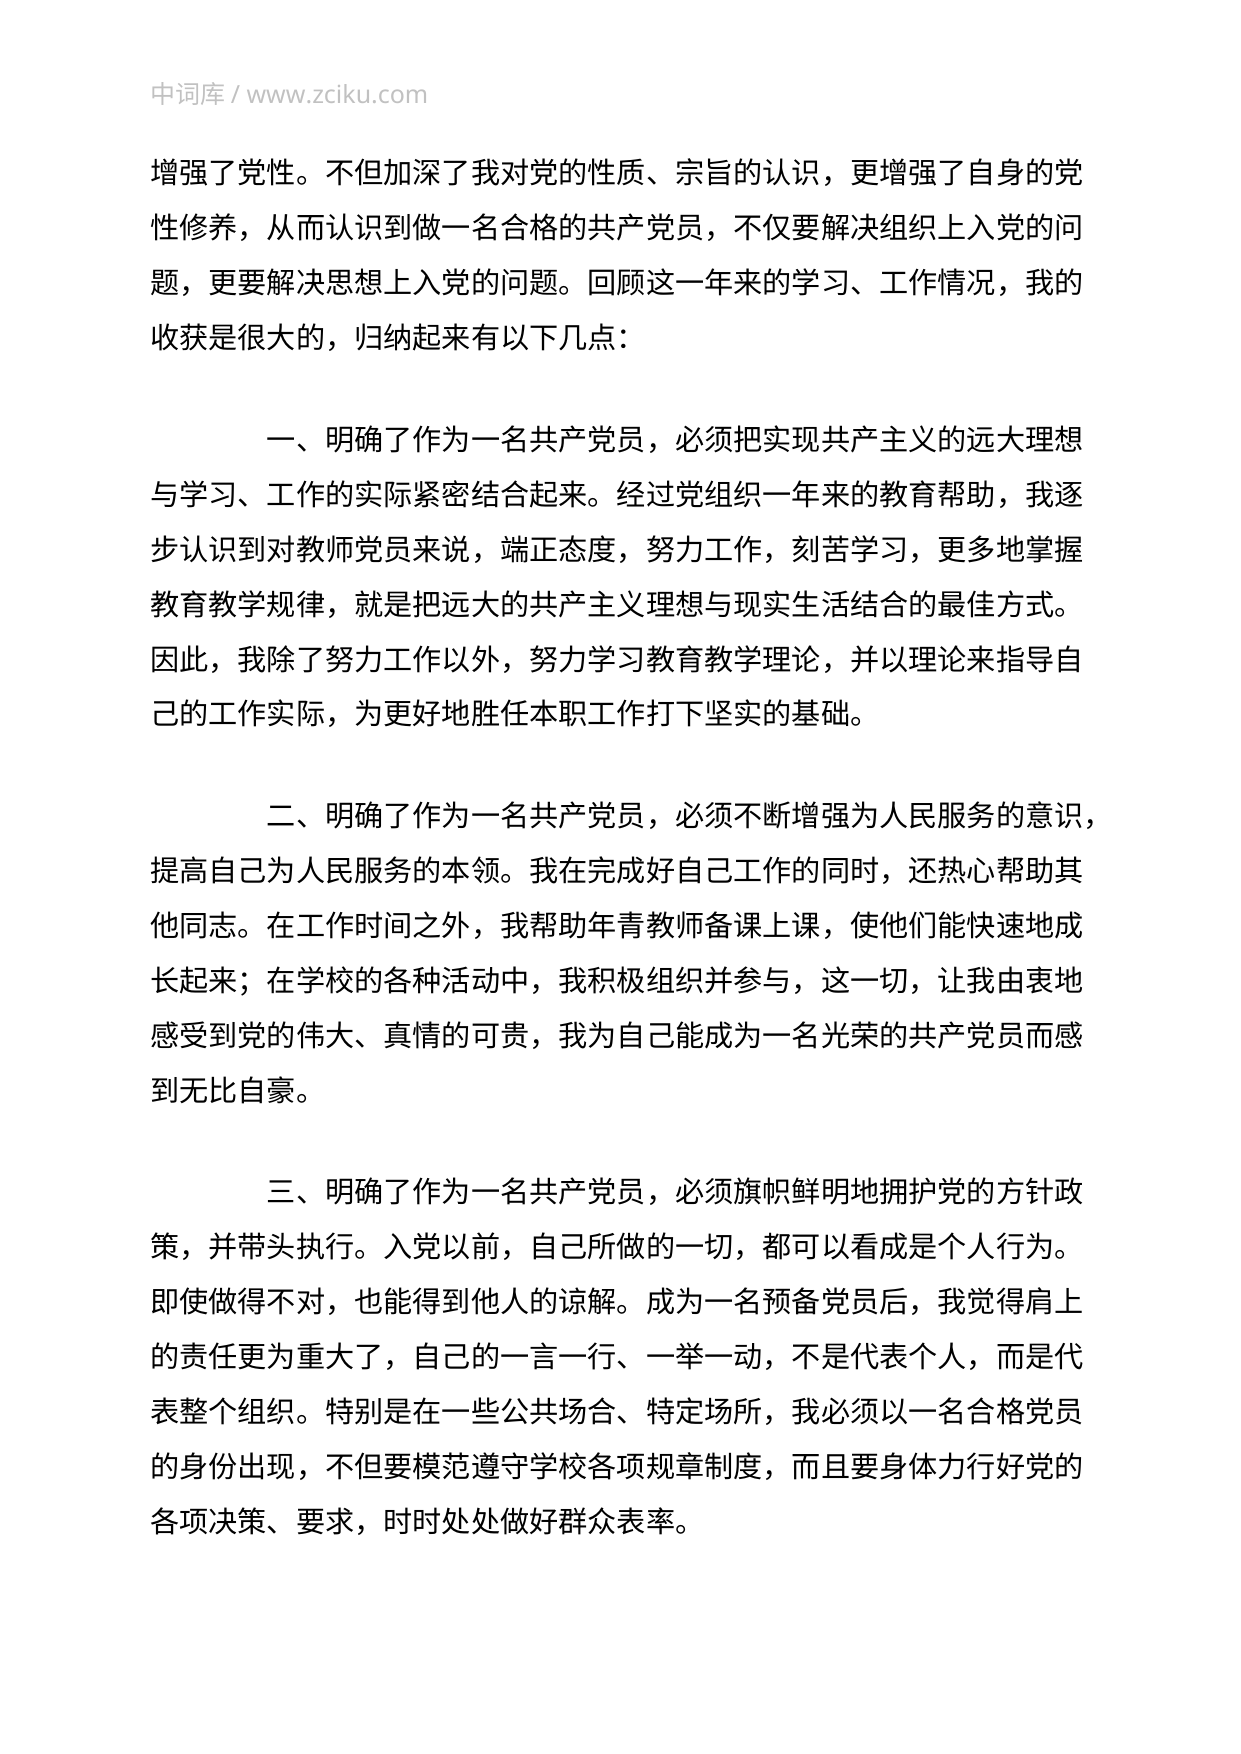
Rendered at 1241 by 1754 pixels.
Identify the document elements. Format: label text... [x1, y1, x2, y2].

text 一、明确了作为一名共产党员，必须把实现共产主义的远大理想与学习、工作的实际紧密结合起来。经过党组织一年来的教育帮助，我逐步认识到对教师党员来说，端正态度，努力工作，刻苦学习，更多地掌握教育教学规律，就是把远大的共产主义理想与现实生活结合的最佳方式。因此，我除了努力工作以外，努力学习教育教学理论，并以理论来指导自己的工作实际，为更好地胜任本职工作打下坚实的基础。 [150, 416, 1090, 733]
text 三、明确了作为一名共产党员，必须旗帜鲜明地拥护党的方针政策，并带头执行。入党以前，自己所做的一切，都可以看成是个人行为。即使做得不对，也能得到他人的谅解。成为一名预备党员后，我觉得肩上的责任更为重大了，自己的一言一行、一举一动，不是代表个人，而是代表整个组织。特别是在一些公共场合、特定场所，我必须以一名合格党员的身份出现，不但要模范遵守学校各项规章制度，而且要身体力行好党的各项决策、要求，时时处处做好群众表率。 [150, 1169, 1090, 1541]
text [150, 150, 1090, 357]
text 二、明确了作为一名共产党员，必须不断增强为人民服务的意识，提高自己为人民服务的本领。我在完成好自己工作的同时，还热心帮助其他同志。在工作时间之外，我帮助年青教师备课上课，使他们能快速地成长起来；在学校的各种活动中，我积极组织并参与，这一切，让我由衷地感受到党的伟大、真情的可贵，我为自己能成为一名光荣的共产党员而感到无比自豪。 [150, 793, 1090, 1109]
